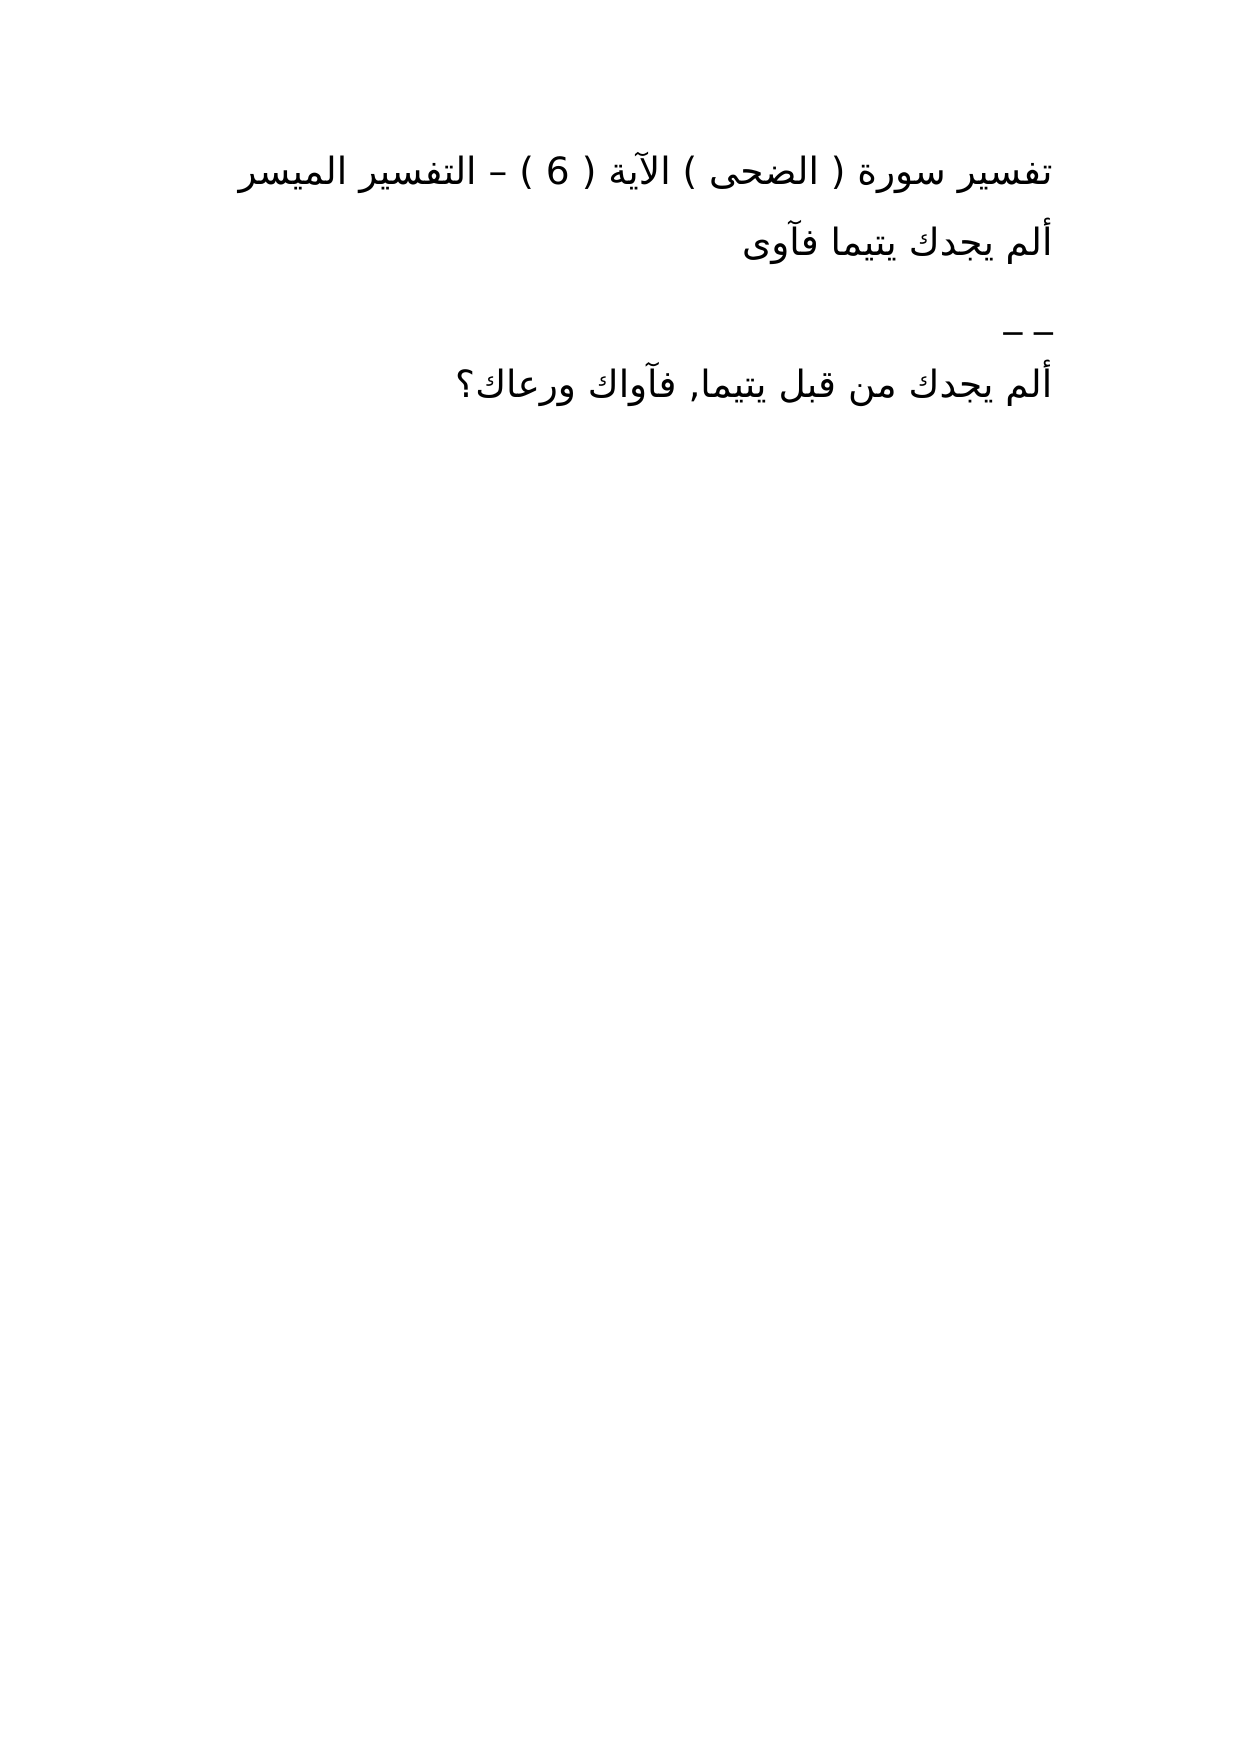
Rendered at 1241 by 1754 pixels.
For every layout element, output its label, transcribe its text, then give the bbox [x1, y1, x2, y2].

text _ _ [187, 292, 1053, 336]
text ألم يجدك يتيما فآوى [187, 221, 1053, 264]
text تفسير سورة ( الضحى ) الآية ( 6 ) – التفسير الميسر [187, 150, 1053, 194]
text ألم يجدك من قبل يتيما, فآواك ورعاك؟ [187, 363, 1053, 406]
